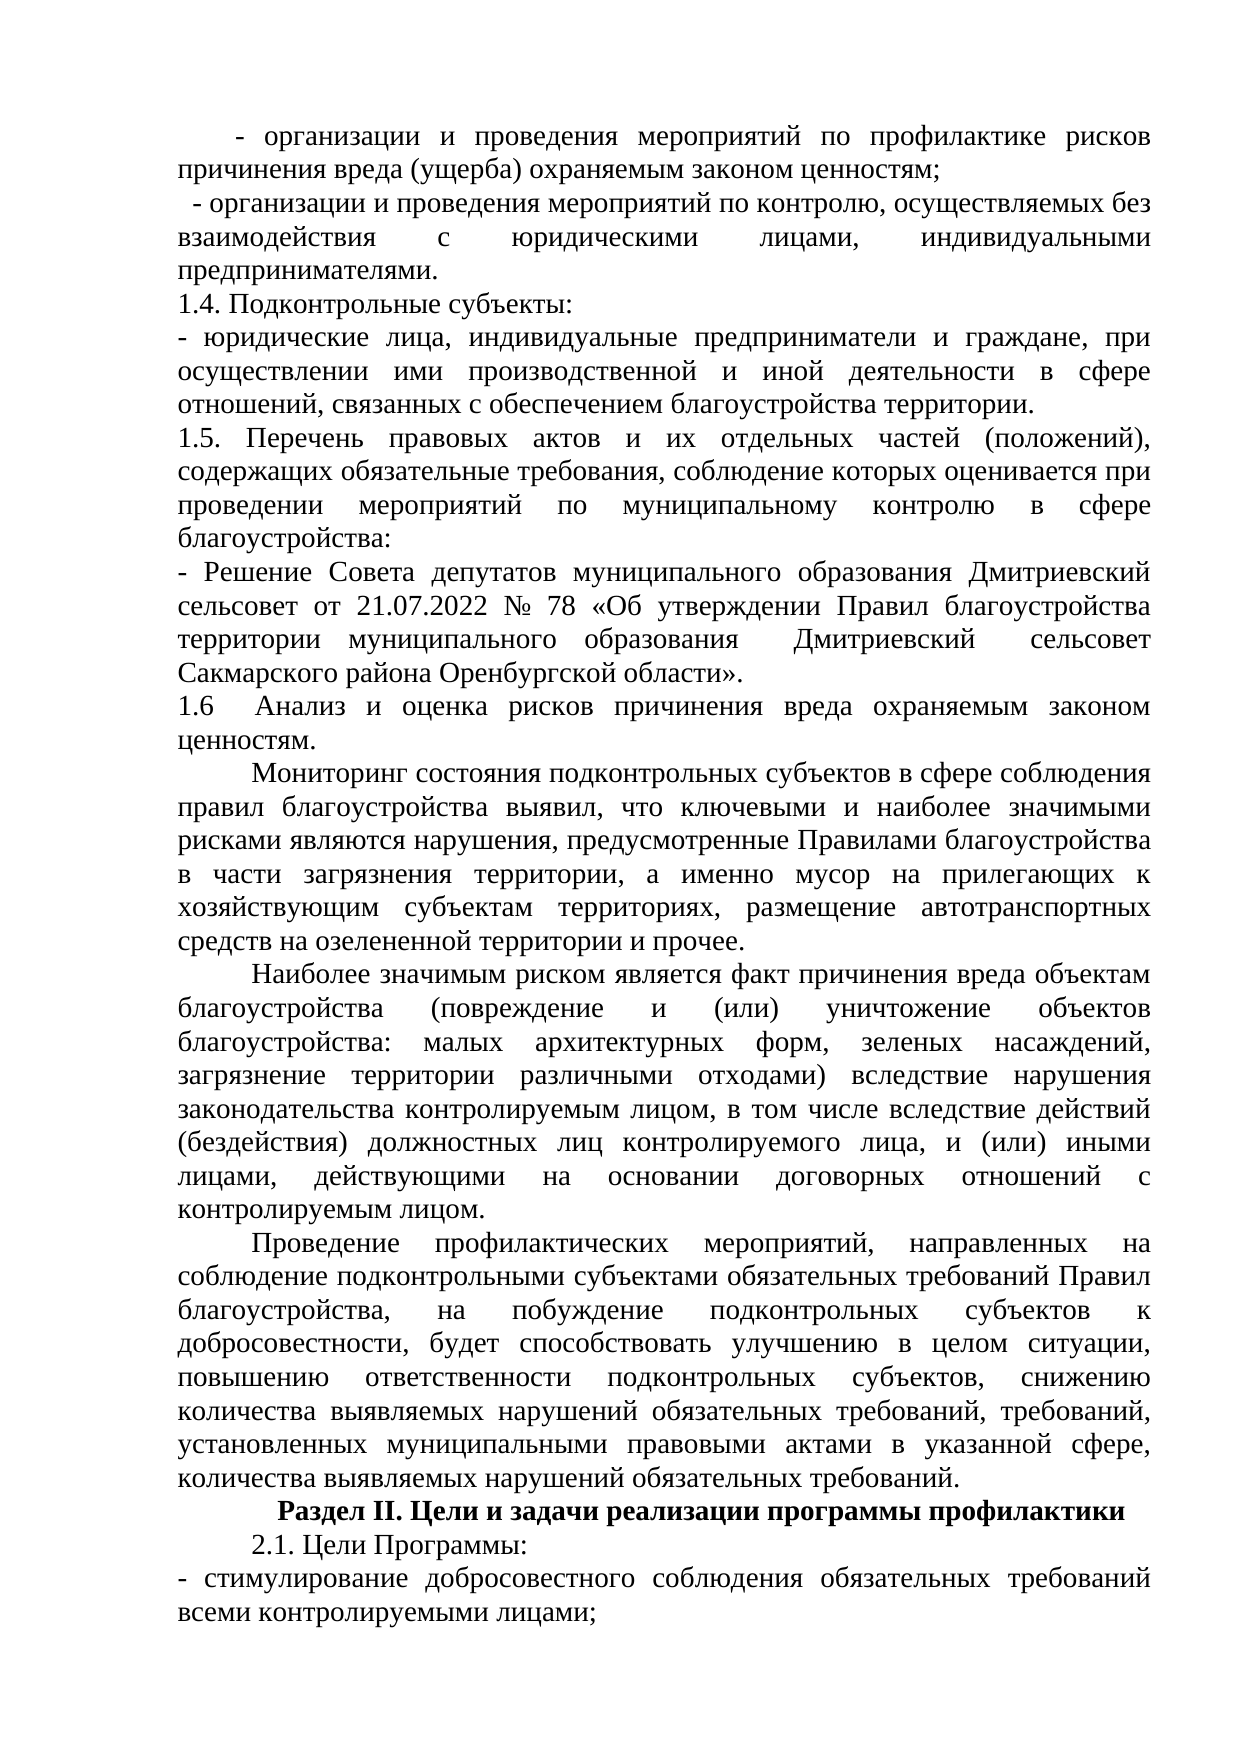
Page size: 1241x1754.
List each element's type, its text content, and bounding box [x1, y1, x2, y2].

text 1.6 Анализ и оценка рисков причинения вреда охраняемым законом ценностям. [177, 688, 1152, 755]
text - Решение Совета депутатов муниципального образования Дмитриевский сельсовет от 21.07.2022 № 78 «Об утверждении Правил благоустройства территории муниципального образования Дмитриевский сельсовет Сакмарского района Оренбургской области». [177, 554, 1152, 688]
text - юридические лица, индивидуальные предприниматели и граждане, при осуществлении ими производственной и иной деятельности в сфере отношений, связанных с обеспечением благоустройства территории. [177, 319, 1152, 420]
text 2.1. Цели Программы: [177, 1527, 1152, 1560]
text - организации и проведения мероприятий по контролю, осуществляемых без взаимодействия с юридическими лицами, индивидуальными предпринимателями. [177, 185, 1152, 286]
text Наиболее значимым риском является факт причинения вреда объектам благоустройства (повреждение и (или) уничтожение объектов благоустройства: малых архитектурных форм, зеленых насаждений, загрязнение территории различными отходами) вследствие нарушения законодательства контролируемым лицом, в том числе вследствие действий (бездействия) должностных лиц контролируемого лица, и (или) иными лицами, действующими на основании договорных отношений с контролируемым лицом. [177, 957, 1152, 1225]
text Мониторинг состояния подконтрольных субъектов в сфере соблюдения правил благоустройства выявил, что ключевыми и наиболее значимыми рисками являются нарушения, предусмотренные Правилами благоустройства в части загрязнения территории, а именно мусор на прилегающих к хозяйствующим субъектам территориях, размещение автотранспортных средств на озелененной территории и прочее. [177, 755, 1152, 957]
text - организации и проведения мероприятий по профилактике рисков причинения вреда (ущерба) охраняемым законом ценностям; [177, 118, 1152, 185]
text - стимулирование добросовестного соблюдения обязательных требований всеми контролируемыми лицами; [177, 1560, 1152, 1627]
text Раздел II. Цели и задачи реализации программы профилактики [177, 1493, 1152, 1527]
text 1.5. Перечень правовых актов и их отдельных частей (положений), содержащих обязательные требования, соблюдение которых оценивается при проведении мероприятий по муниципальному контролю в сфере благоустройства: [177, 420, 1152, 554]
text 1.4. Подконтрольные субъекты: [177, 286, 1152, 319]
text Проведение профилактических мероприятий, направленных на соблюдение подконтрольными субъектами обязательных требований Правил благоустройства, на побуждение подконтрольных субъектов к добросовестности, будет способствовать улучшению в целом ситуации, повышению ответственности подконтрольных субъектов, снижению количества выявляемых нарушений обязательных требований, требований, установленных муниципальными правовыми актами в указанной сфере, количества выявляемых нарушений обязательных требований. [177, 1225, 1152, 1493]
